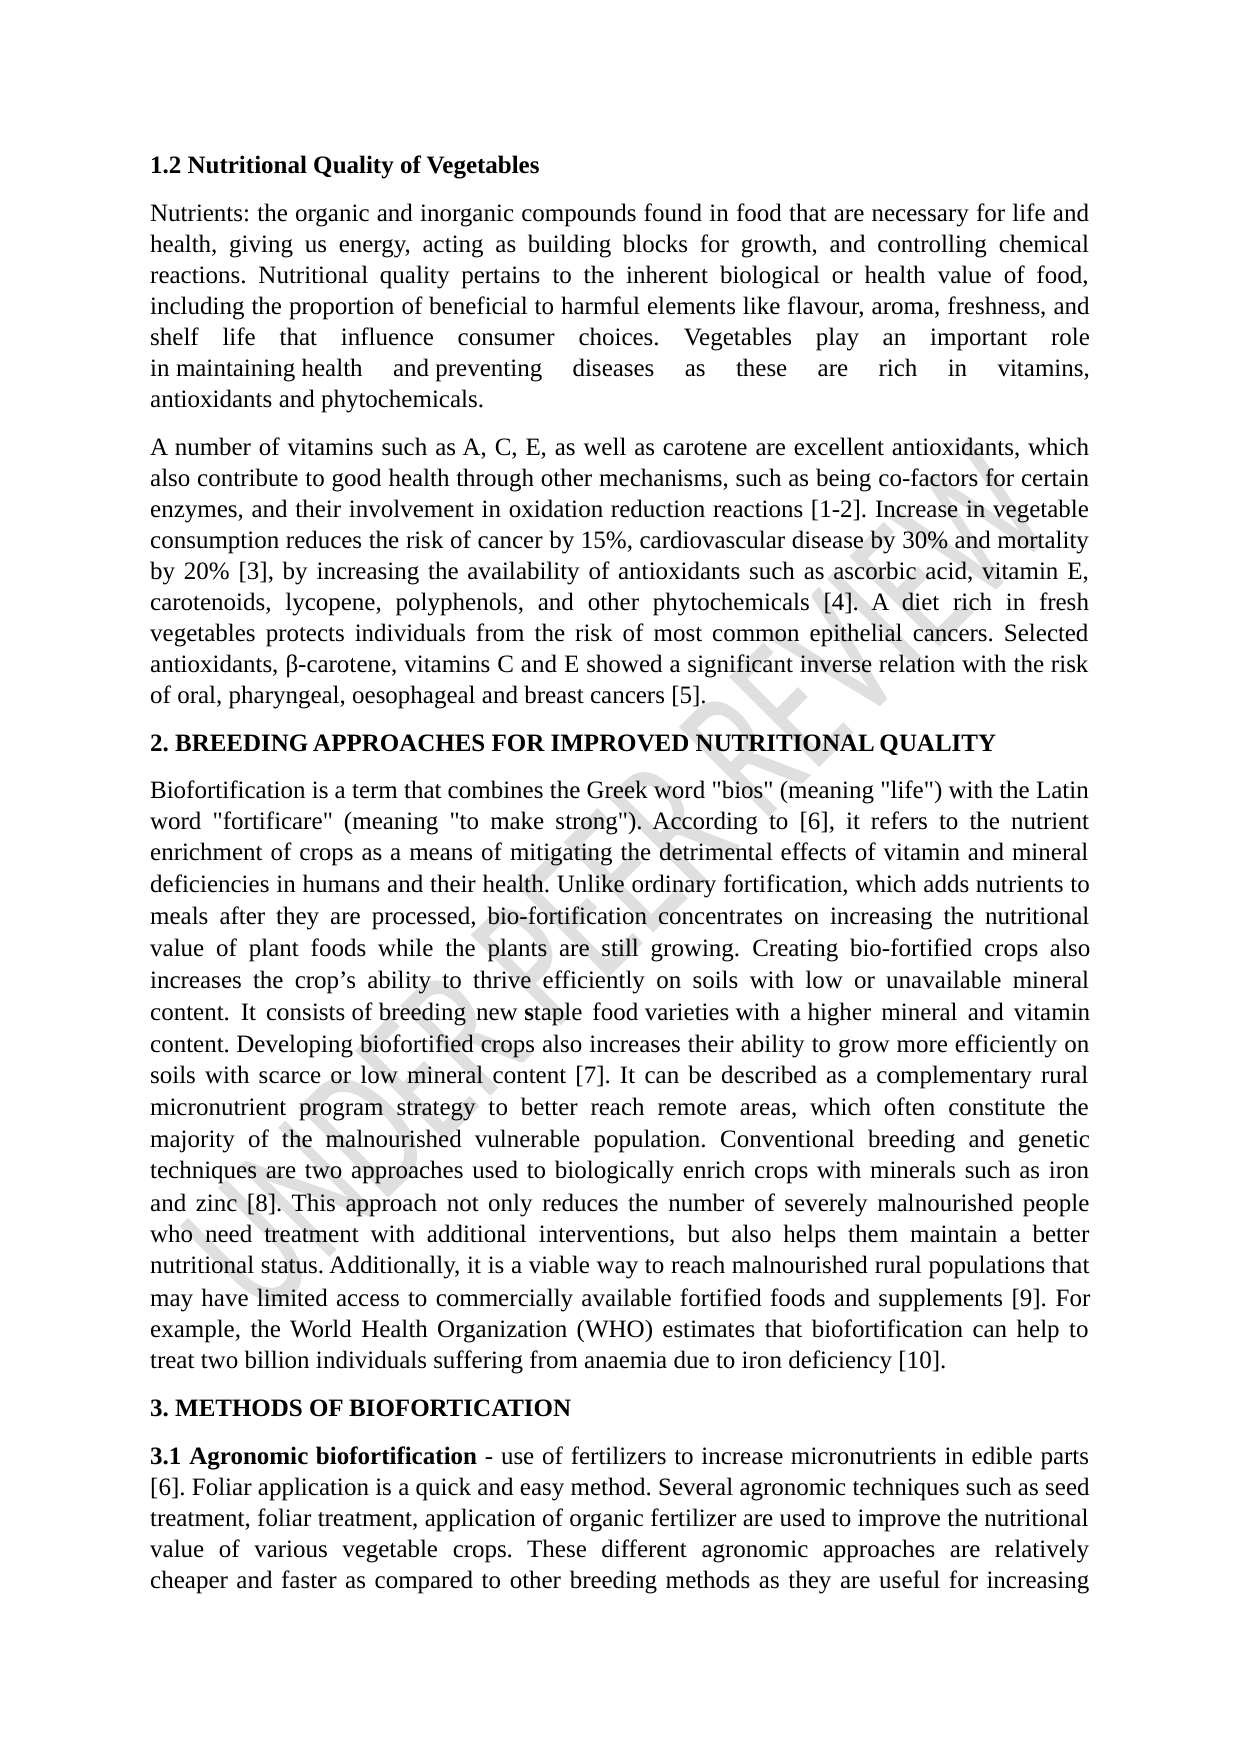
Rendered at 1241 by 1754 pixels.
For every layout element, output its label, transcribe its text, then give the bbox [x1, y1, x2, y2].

text A number of vitamins such as A, C, E, as well as carotene are excellent antioxidants, which also contribute to good health through other mechanisms, such as being co-factors for certain enzymes, and their involvement in oxidation reduction reactions [1-2]. Increase in vegetable consumption reduces the risk of cancer by 15%, cardiovascular disease by 30% and mortality by 20% [3], by increasing the availability of antioxidants such as ascorbic acid, vitamin E, carotenoids, lycopene, polyphenols, and other phytochemicals [4]. A diet rich in fresh vegetables protects individuals from the risk of most common epithelial cancers. Selected antioxidants, β-carotene, vitamins C and E showed a significant inverse relation with the risk of oral, pharyngeal, oesophageal and breast cancers [5]. [150, 432, 1090, 709]
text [150, 1441, 1090, 1594]
text Biofortification is a term that combines the Greek word "bios" (meaning "life") with the Latin word "fortificare" (meaning "to make strong"). According to [6], it refers to the nutrient enrichment of crops as a means of mitigating the detrimental effects of vitamin and mineral deficiencies in humans and their health. Unlike ordinary fortification, which adds nutrients to meals after they are processed, bio-fortification concentrates on increasing the nutritional value of plant foods while the plants are still growing. Creating bio-fortified crops also increases the crop’s ability to thrive efficiently on soils with low or unavailable mineral content. It consists of breeding new staple food varieties with a higher mineral and vitamin content. Developing biofortified crops also increases their ability to grow more efficiently on soils with scarce or low mineral content [7]. It can be described as a complementary rural micronutrient program strategy to better reach remote areas, which often constitute the majority of the malnourished vulnerable population. Conventional breeding and genetic techniques are two approaches used to biologically enrich crops with minerals such as iron and zinc [8]. This approach not only reduces the number of severely malnourished people who need treatment with additional interventions, but also helps them maintain a better nutritional status. Additionally, it is a viable way to reach malnourished rural populations that may have limited access to commercially available fortified foods and supplements [9]. For example, the World Health Organization (WHO) estimates that biofortification can help to treat two billion individuals suffering from anaemia due to iron deficiency [10]. [150, 775, 1090, 1374]
text 1.2 Nutritional Quality of Vegetables [150, 150, 1090, 179]
text 2. BREEDING APPROACHES FOR IMPROVED NUTRITIONAL QUALITY [150, 728, 1090, 756]
text Nutrients: the organic and inorganic compounds found in food that are necessary for life and health, giving us energy, acting as building blocks for growth, and controlling chemical reactions. Nutritional quality pertains to the inherent biological or health value of food, including the proportion of beneficial to harmful elements like flavour, aroma, freshness, and shelf life that influence consumer choices. Vegetables play an important role in maintaining health and preventing diseases as these are rich in vitamins, antioxidants and phytochemicals. [150, 198, 1090, 413]
text 3. METHODS OF BIOFORTICATION [150, 1393, 1090, 1422]
